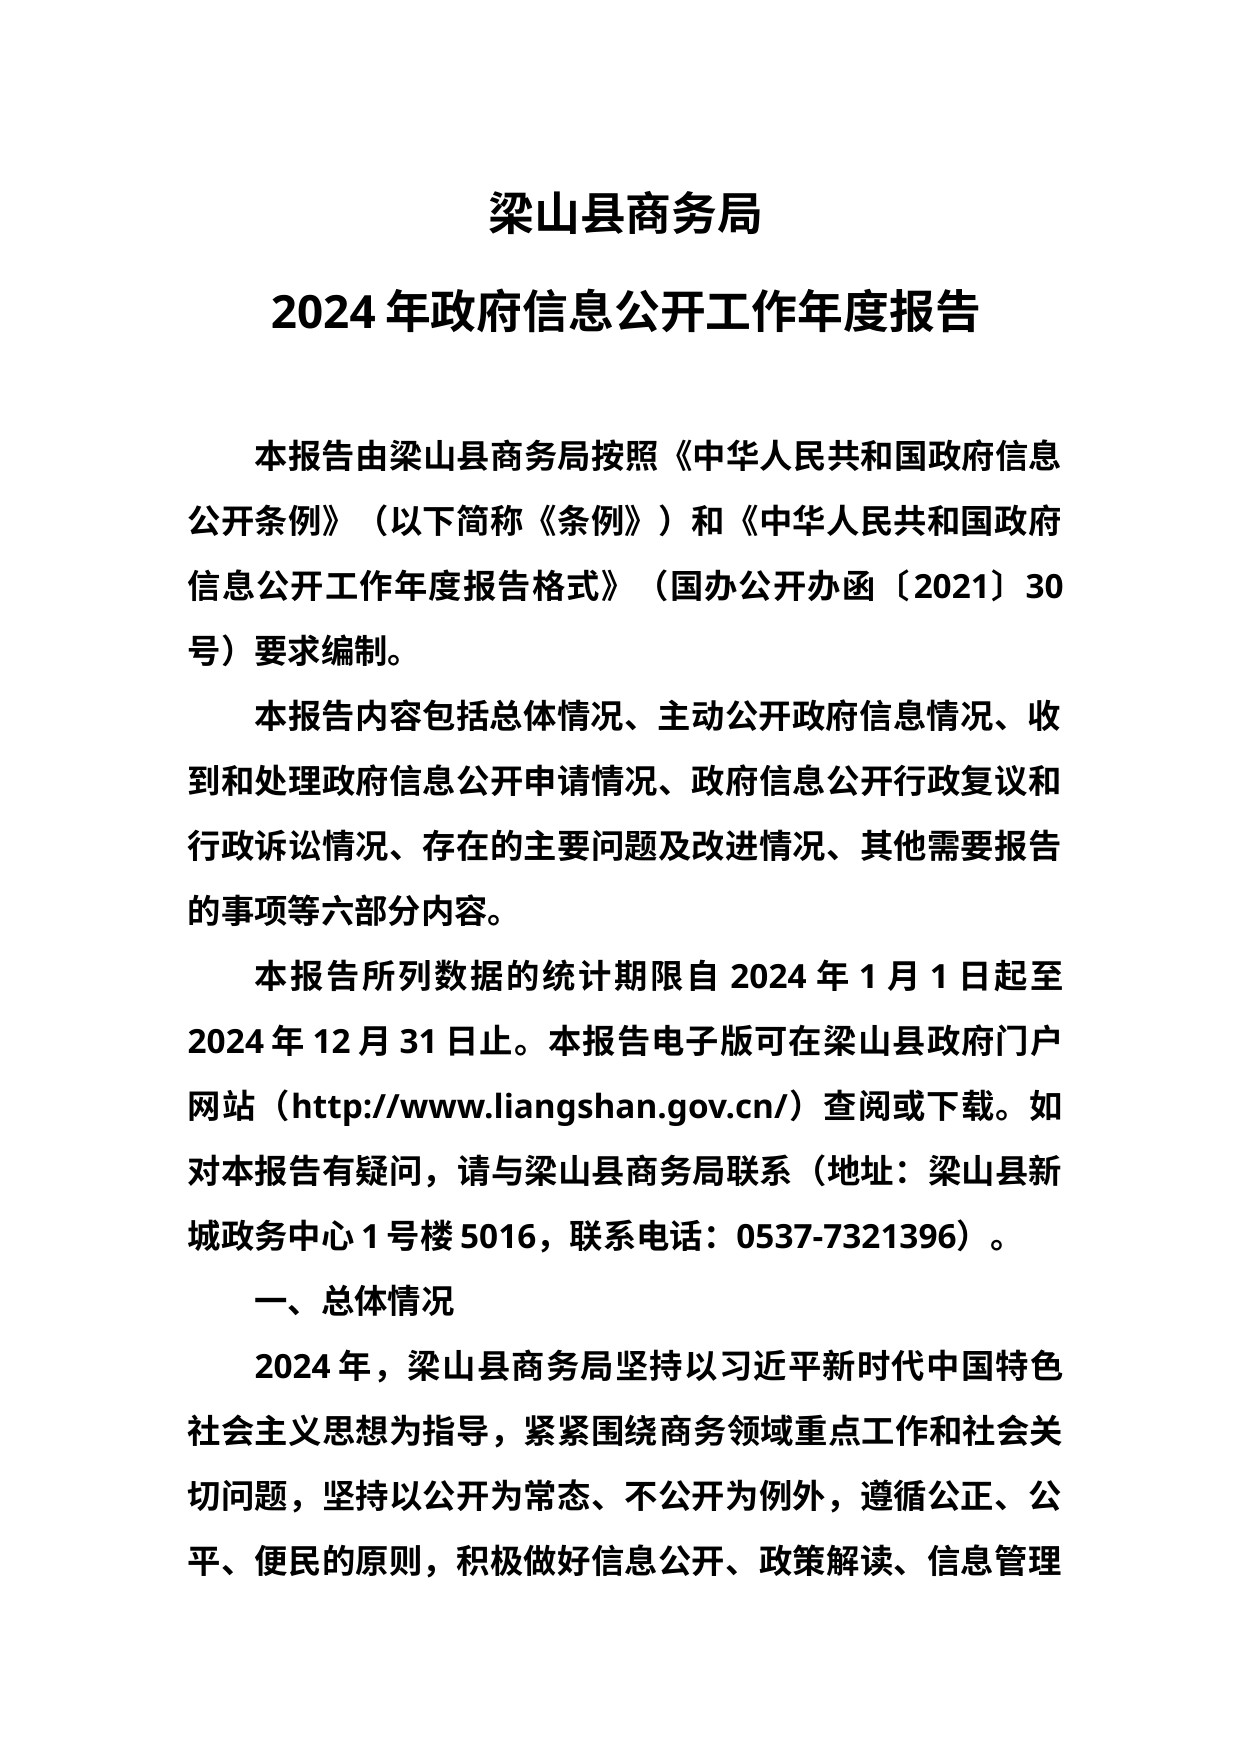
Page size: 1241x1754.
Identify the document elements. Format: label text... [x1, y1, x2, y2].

text 2024年政府信息公开工作年度报告 [187, 259, 1064, 357]
text 一、总体情况 [187, 1267, 1064, 1332]
text 本报告内容包括总体情况、主动公开政府信息情况、收到和处理政府信息公开申请情况、政府信息公开行政复议和行政诉讼情况、存在的主要问题及改进情况、其他需要报告的事项等六部分内容。 [187, 682, 1064, 942]
text 本报告所列数据的统计期限自2024年1月1日起至2024年12月31日止。本报告电子版可在梁山县政府门户网站（http://www.liangshan.gov.cn/）查阅或下载。如对本报告有疑问，请与梁山县商务局联系（地址：梁山县新城政务中心1号楼5016，联系电话：0537-7321396）。 [187, 942, 1064, 1267]
text 梁山县商务局 [187, 162, 1064, 259]
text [187, 1332, 1064, 1592]
text 本报告由梁山县商务局按照《中华人民共和国政府信息公开条例》（以下简称《条例》）和《中华人民共和国政府信息公开工作年度报告格式》（国办公开办函〔2021〕30号）要求编制。 [187, 422, 1064, 682]
